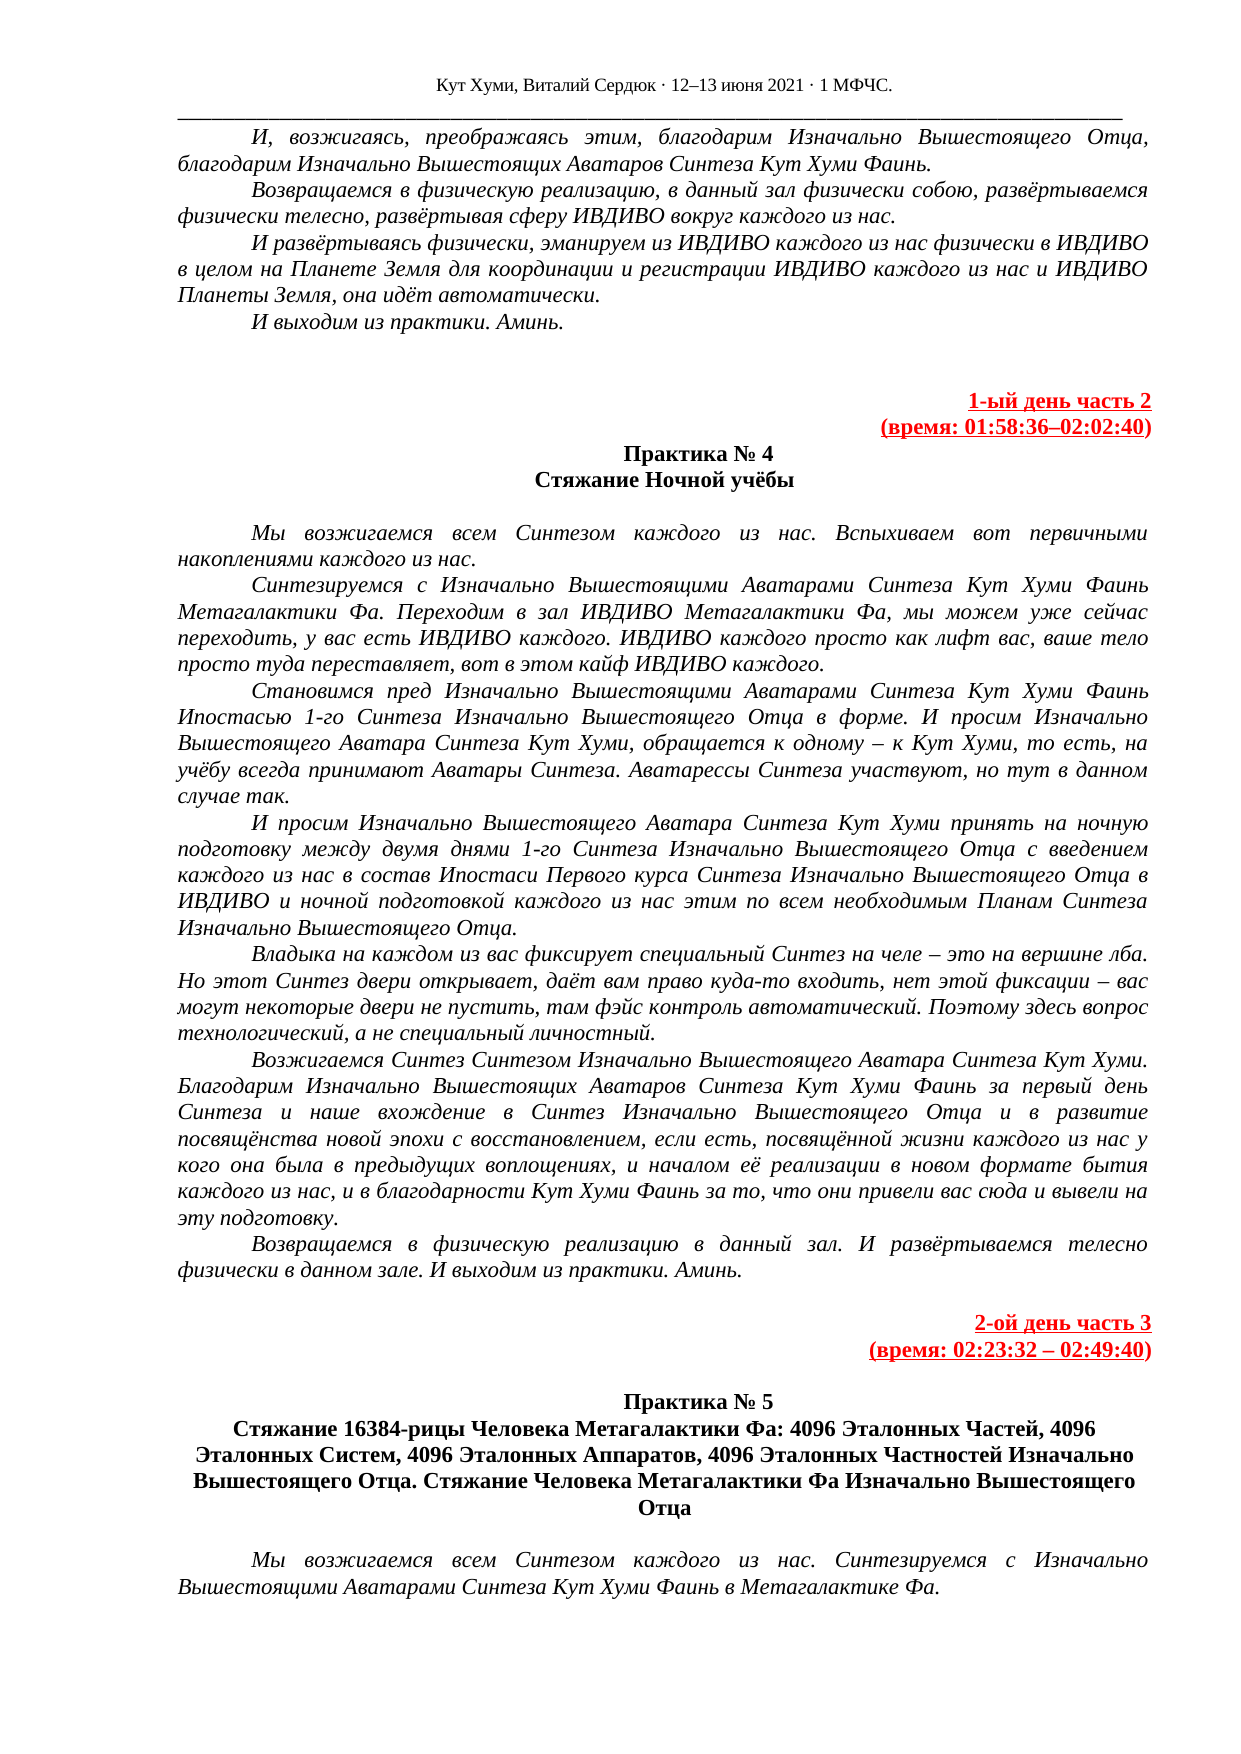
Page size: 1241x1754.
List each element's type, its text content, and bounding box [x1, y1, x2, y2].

text Возвращаемся в физическую реализацию в данный зал. И развёртываемся телесно физически в данном зале. И выходим из практики. Аминь. [177, 1230, 1152, 1283]
subtitle Практика № 4 Стяжание Ночной учёбы [177, 439, 1152, 492]
text 1-ый день часть 2 [177, 387, 1152, 413]
text (время: 01:58:36–02:02:40) [177, 413, 1152, 439]
text Владыка на каждом из вас фиксирует специальный Синтез на челе – это на вершине лба. Но этот Синтез двери открывает, даёт вам право куда-то входить, нет этой фиксации – вас могут некоторые двери не пустить, там фэйс контроль автоматический. Поэтому здесь вопрос технологический, а не специальный личностный. [177, 940, 1152, 1046]
text 2-ой день часть 3 [177, 1309, 1152, 1336]
text Мы возжигаемся всем Синтезом каждого из нас. Синтезируемся с Изначально Вышестоящими Аватарами Синтеза Кут Хуми Фаинь в Метагалактике Фа. [177, 1546, 1152, 1599]
subtitle Практика № 5 Стяжание 16384-рицы Человека Метагалактики Фа: 4096 Эталонных Частей, 4096 Эталонных Систем, 4096 Эталонных Аппаратов, 4096 Эталонных Частностей Изначально Вышестоящего Отца. Стяжание Человека Метагалактики Фа Изначально Вышестоящего Отца [177, 1388, 1152, 1520]
text И просим Изначально Вышестоящего Аватара Синтеза Кут Хуми принять на ночную подготовку между двумя днями 1-го Синтеза Изначально Вышестоящего Отца с введением каждого из нас в состав Ипостаси Первого курса Синтеза Изначально Вышестоящего Отца в ИВДИВО и ночной подготовкой каждого из нас этим по всем необходимым Планам Синтеза Изначально Вышестоящего Отца. [177, 808, 1152, 940]
text Мы возжигаемся всем Синтезом каждого из нас. Вспыхиваем вот первичными накоплениями каждого из нас. [177, 519, 1152, 571]
text И выходим из практики. Аминь. [177, 308, 1152, 334]
text Становимся пред Изначально Вышестоящими Аватарами Синтеза Кут Хуми Фаинь Ипостасью 1-го Синтеза Изначально Вышестоящего Отца в форме. И просим Изначально Вышестоящего Аватара Синтеза Кут Хуми, обращается к одному – к Кут Хуми, то есть, на учёбу всегда принимают Аватары Синтеза. Аватарессы Синтеза участвуют, но тут в данном случае так. [177, 677, 1152, 808]
text Возвращаемся в физическую реализацию, в данный зал физически собою, развёртываемся физически телесно, развёртывая сферу ИВДИВО вокруг каждого из нас. [177, 176, 1152, 229]
text И, возжигаясь, преображаясь этим, благодарим Изначально Вышестоящего Отца, благодарим Изначально Вышестоящих Аватаров Синтеза Кут Хуми Фаинь. [177, 123, 1152, 176]
text (время: 02:23:32 – 02:49:40) [177, 1336, 1152, 1362]
text Возжигаемся Синтез Синтезом Изначально Вышестоящего Аватара Синтеза Кут Хуми. Благодарим Изначально Вышестоящих Аватаров Синтеза Кут Хуми Фаинь за первый день Синтеза и наше вхождение в Синтез Изначально Вышестоящего Отца и в развитие посвящёнства новой эпохи с восстановлением, если есть, посвящённой жизни каждого из нас у кого она была в предыдущих воплощениях, и началом её реализации в новом формате бытия каждого из нас, и в благодарности Кут Хуми Фаинь за то, что они привели вас сюда и вывели на эту подготовку. [177, 1046, 1152, 1230]
text И развёртываясь физически, эманируем из ИВДИВО каждого из нас физически в ИВДИВО в целом на Планете Земля для координации и регистрации ИВДИВО каждого из нас и ИВДИВО Планеты Земля, она идёт автоматически. [177, 229, 1152, 308]
text Синтезируемся с Изначально Вышестоящими Аватарами Синтеза Кут Хуми Фаинь Метагалактики Фа. Переходим в зал ИВДИВО Метагалактики Фа, мы можем уже сейчас переходить, у вас есть ИВДИВО каждого. ИВДИВО каждого просто как лифт вас, ваше тело просто туда переставляет, вот в этом кайф ИВДИВО каждого. [177, 571, 1152, 677]
